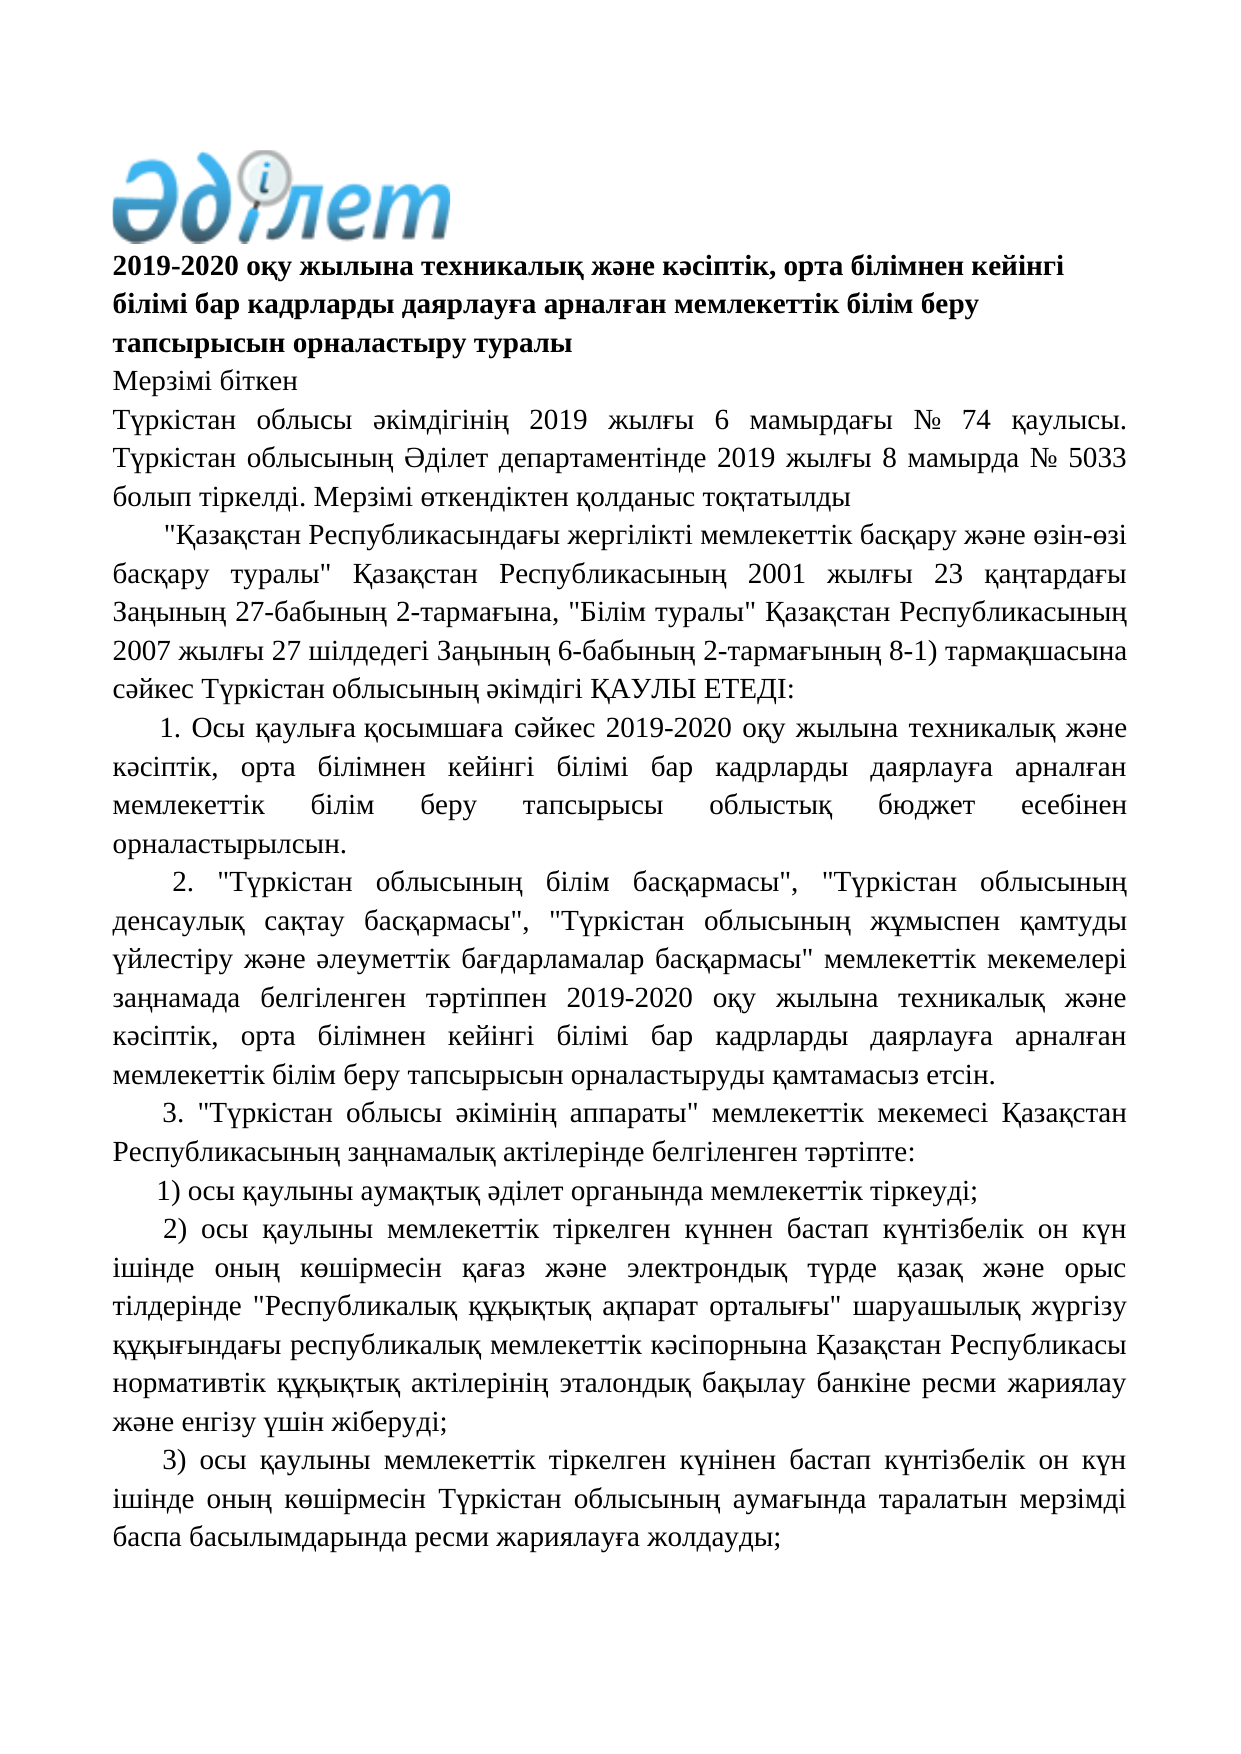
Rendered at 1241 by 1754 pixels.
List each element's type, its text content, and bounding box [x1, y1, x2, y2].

picture [112, 150, 451, 244]
text 2019-2020 оқу жылына техникалық және кәсiптiк, орта білімнен кейінгі білімі бар кадрларды даярлауға арналған мемлекеттiк бiлiм беру тапсырысын орналастыру туралы [112, 248, 1128, 358]
text 3) осы қаулыны мемлекеттік тіркелген күнінен бастап күнтізбелік он күн ішінде оның көшірмесін Түркістан облысының аумағында таралатын мерзімді баспа басылымдарында ресми жариялауға жолдауды; [112, 1442, 1128, 1553]
text Мерзімі біткен [112, 363, 1128, 397]
text 2) осы қаулыны мемлекеттік тіркелген күннен бастап күнтізбелік он күн ішінде оның көшірмесін қағаз және электрондық түрде қазақ және орыс тілдерінде "Республикалық құқықтық ақпарат орталығы" шаруашылық жүргізу құқығындағы республикалық мемлекеттік кәсіпорнына Қазақстан Республикасы нормативтік құқықтық актілерінің эталондық бақылау банкіне ресми жариялау және енгізу үшін жіберуді; [112, 1211, 1128, 1437]
text Түркістан облысы әкiмдiгiнiң 2019 жылғы 6 мамырдағы № 74 қаулысы. Түркістан облысының Әдiлет департаментiнде 2019 жылғы 8 мамырда № 5033 болып тiркелдi. Мерзімі өткендіктен қолданыс тоқтатылды [112, 402, 1128, 512]
text 3. "Түркістан облысы әкімінің аппараты" мемлекеттік мекемесі Қазақстан Республикасының заңнамалық актілерінде белгіленген тәртіпте: [112, 1096, 1128, 1168]
text 1. Осы қаулыға қосымшаға сәйкес 2019-2020 оқу жылына техникалық және кәсіптік, орта білімнен кейінгі білімі бар кадрларды даярлауға арналған мемлекеттік білім беру тапсырысы облыстық бюджет есебінен орналастырылсын. [112, 710, 1128, 859]
text "Қазақстан Республикасындағы жергілікті мемлекеттік басқару және өзін-өзі басқару туралы" Қазақстан Республикасының 2001 жылғы 23 қаңтардағы Заңының 27-бабының 2-тармағына, "Бiлiм туралы" Қазақстан Республикасының 2007 жылғы 27 шiлдедегi Заңының 6-бабының 2-тармағының 8-1) тармақшасына сәйкес Түркістан облысының әкiмдiгi ҚАУЛЫ ЕТЕДI: [112, 517, 1128, 705]
text 2. "Түркістан облысының бiлiм басқармасы", "Түркістан облысының денсаулық сақтау басқармасы", "Түркістан облысының жұмыспен қамтуды үйлестiру және әлеуметтiк бағдарламалар басқармасы" мемлекеттiк мекемелері заңнамада белгiленген тәртiппен 2019-2020 оқу жылына техникалық және кәсiптiк, орта білімнен кейінгі білімі бар кадрларды даярлауға арналған мемлекеттiк бiлiм беру тапсырысын орналастыруды қамтамасыз етсiн. [112, 864, 1128, 1091]
text 1) осы қаулыны аумақтық әділет органында мемлекеттік тіркеуді; [112, 1173, 1128, 1206]
